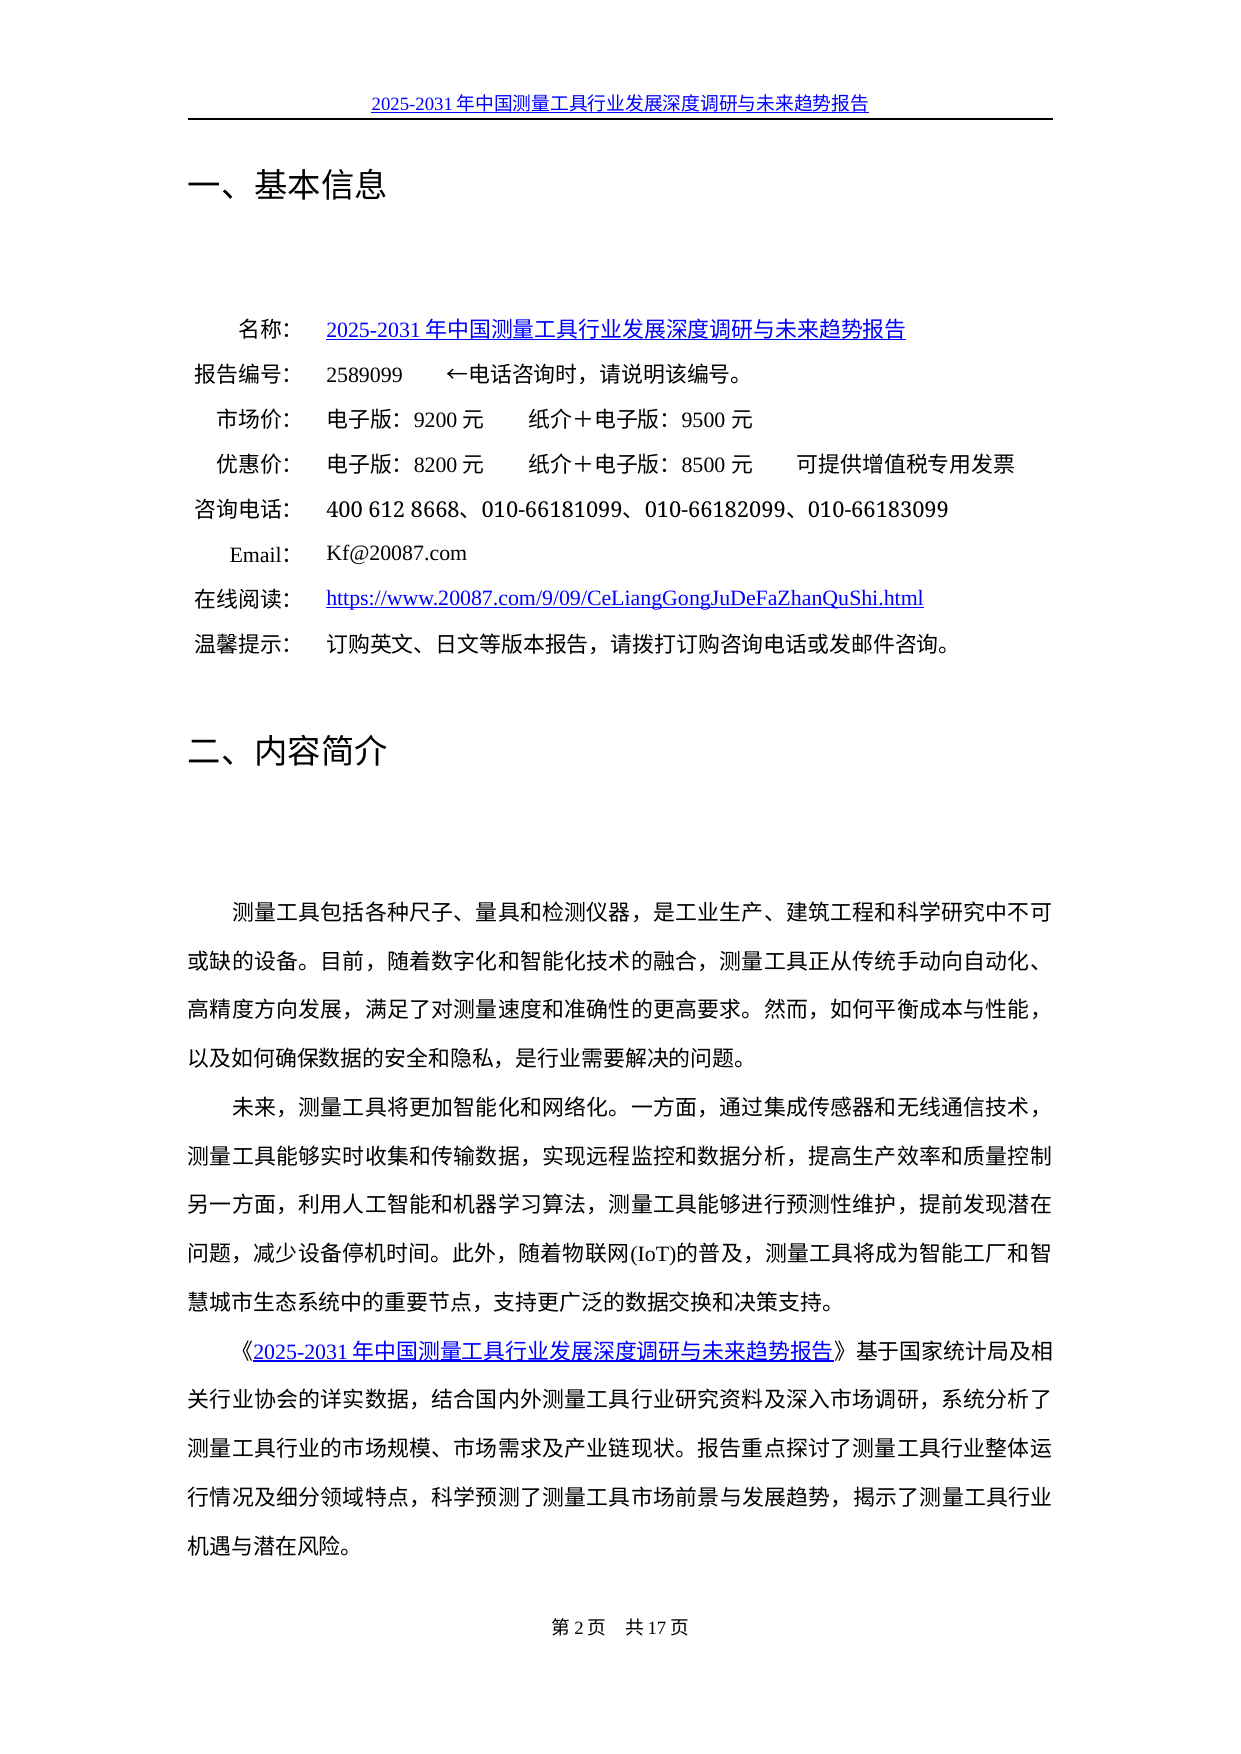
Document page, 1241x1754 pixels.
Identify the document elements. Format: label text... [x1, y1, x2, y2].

table_header 2025-2031年中国测量工具行业发展深度调研与未来趋势报告 [315, 312, 1073, 357]
table_cell 400 612 8668、010-66181099、010-66182099、010-66183099 [315, 492, 1073, 537]
table_cell Kf@20087.com [315, 537, 1073, 582]
table_cell 电子版：9200 元 纸介＋电子版：9500 元 [315, 402, 1073, 447]
table_cell 电子版：8200 元 纸介＋电子版：8500 元 可提供增值税专用发票 [315, 447, 1073, 492]
table_cell 报告编号： [167, 357, 315, 402]
table_cell 咨询电话： [167, 492, 315, 537]
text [187, 894, 1053, 1561]
table_cell 2589099 ←电话咨询时，请说明该编号。 [315, 357, 1073, 402]
table_cell 市场价： [167, 402, 315, 447]
table_cell 在线阅读： [167, 582, 315, 627]
title 一、基本信息 [187, 150, 1053, 215]
table_cell Email： [167, 537, 315, 582]
table_header 名称： [167, 312, 315, 357]
table_cell 温馨提示： [167, 627, 315, 672]
table_cell 优惠价： [167, 447, 315, 492]
table_cell 订购英文、日文等版本报告，请拨打订购咨询电话或发邮件咨询。 [315, 627, 1073, 672]
table_cell [315, 582, 1073, 627]
title 二、内容简介 [187, 717, 1053, 782]
